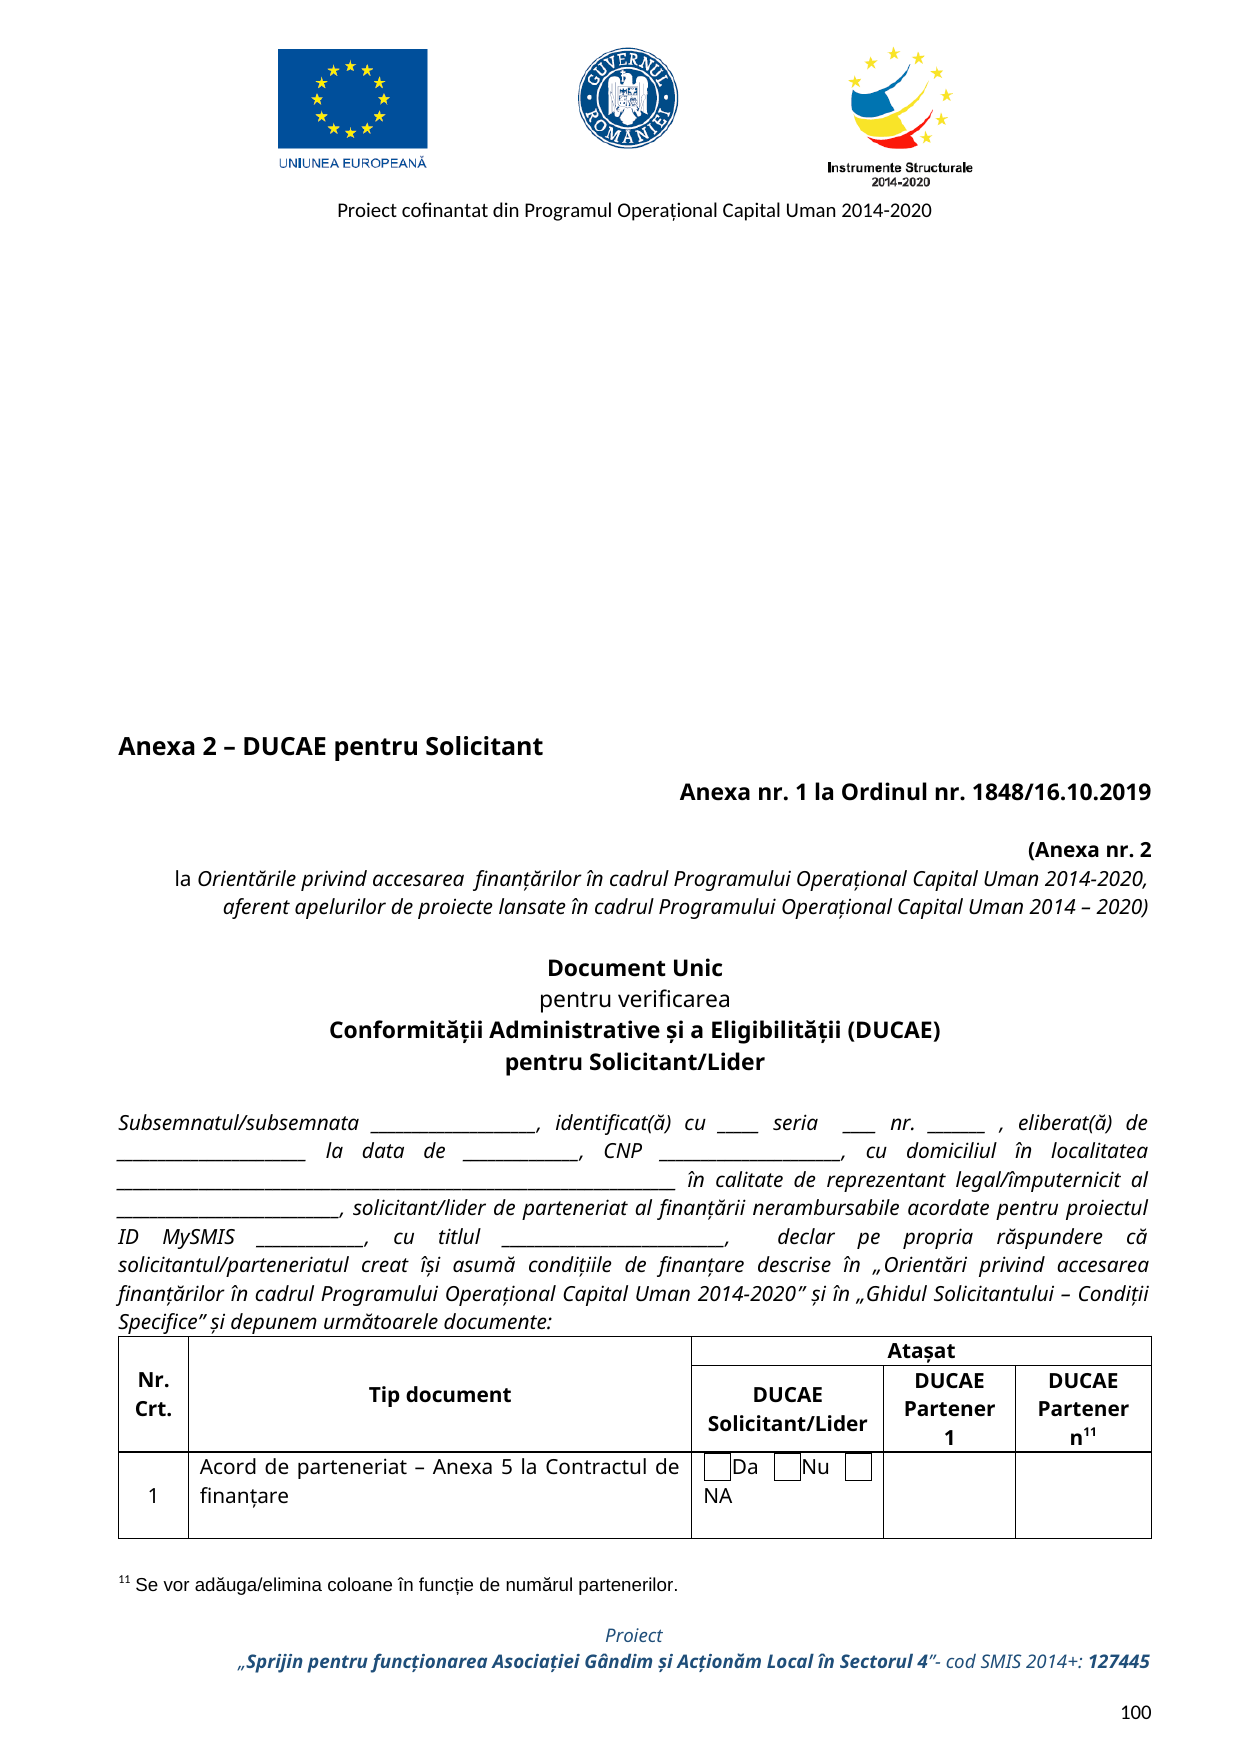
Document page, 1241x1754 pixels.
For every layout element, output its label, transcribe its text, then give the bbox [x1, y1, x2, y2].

table_header Atașat [692, 1337, 1151, 1365]
text Anexa 2 – DUCAE pentru Solicitant [118, 729, 1152, 763]
text Conformității Administrative și a Eligibilității (DUCAE) [118, 1014, 1152, 1046]
table_cell DUCAE Solicitant/Lider [692, 1366, 883, 1451]
text pentru verificarea [118, 983, 1152, 1014]
text Anexa nr. 1 la Ordinul nr. 1848/16.10.2019 [118, 776, 1152, 807]
table_cell [1016, 1453, 1151, 1538]
text (Anexa nr. 2 [118, 835, 1152, 864]
table_cell Da Nu NA [692, 1453, 883, 1538]
table_cell DUCAE Partener n [1016, 1366, 1151, 1451]
picture [263, 29, 1007, 197]
text la Orientările privind accesarea finanțărilor în cadrul Programului Operațional Capital Uman 2014-2020, aferent apelurilor de proiecte lansate în cadrul Programului Operațional Capital Uman 2014 – 2020) [118, 864, 1152, 921]
table_cell 1 [119, 1453, 188, 1538]
table_header Tip document [189, 1337, 691, 1451]
table_cell DUCAE Partener 1 [884, 1366, 1015, 1451]
table_cell Acord de parteneriat – Anexa 5 la Contractul de finanțare [189, 1453, 691, 1538]
table_header Nr. Crt. [119, 1337, 188, 1451]
text Document Unic [118, 952, 1152, 983]
text pentru Solicitant/Lider [118, 1046, 1152, 1077]
table_cell [884, 1453, 1015, 1538]
text Subsemnatul/subsemnata ____________________, identificat(ă) cu _____ seria ____ nr. _______ , eliberat(ă) de _______________________ la data de ______________, CNP ______________________, cu domiciliul în localitatea ____________________________________________________________________ în calitate de reprezentant legal/împuternicit al ___________________________, solicitant/lider de parteneriat al finanțării nerambursabile acordate pentru proiectul ID MySMIS _____________, cu titlul ___________________________, declar pe propria răspundere că solicitantul/parteneriatul creat își asumă condițiile de finanțare descrise în „Orientări privind accesarea finanțărilor în cadrul Programului Operațional Capital Uman 2014-2020” și în „Ghidul Solicitantului – Condiții Specifice” și depunem următoarele documente: [118, 1108, 1152, 1336]
